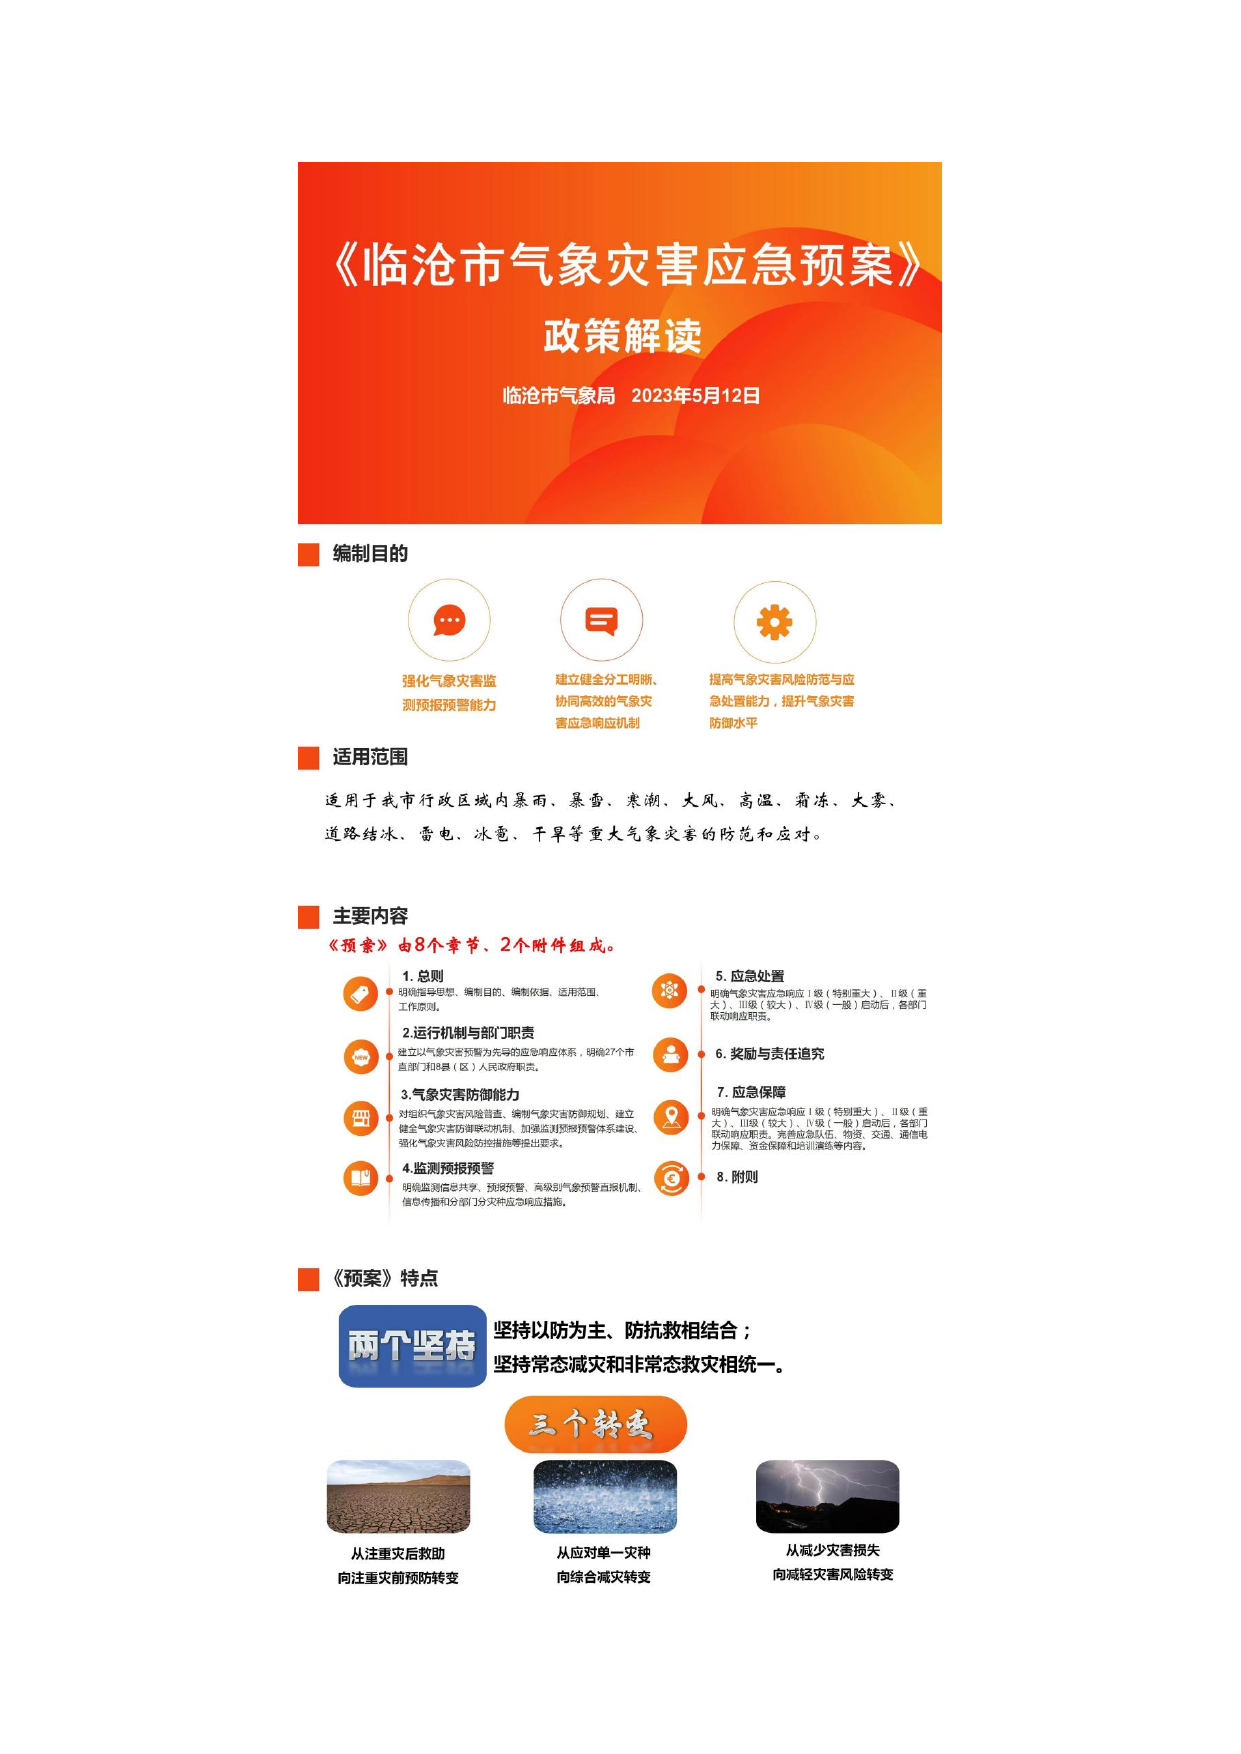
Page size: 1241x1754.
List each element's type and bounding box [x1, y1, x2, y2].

picture [298, 162, 943, 1592]
